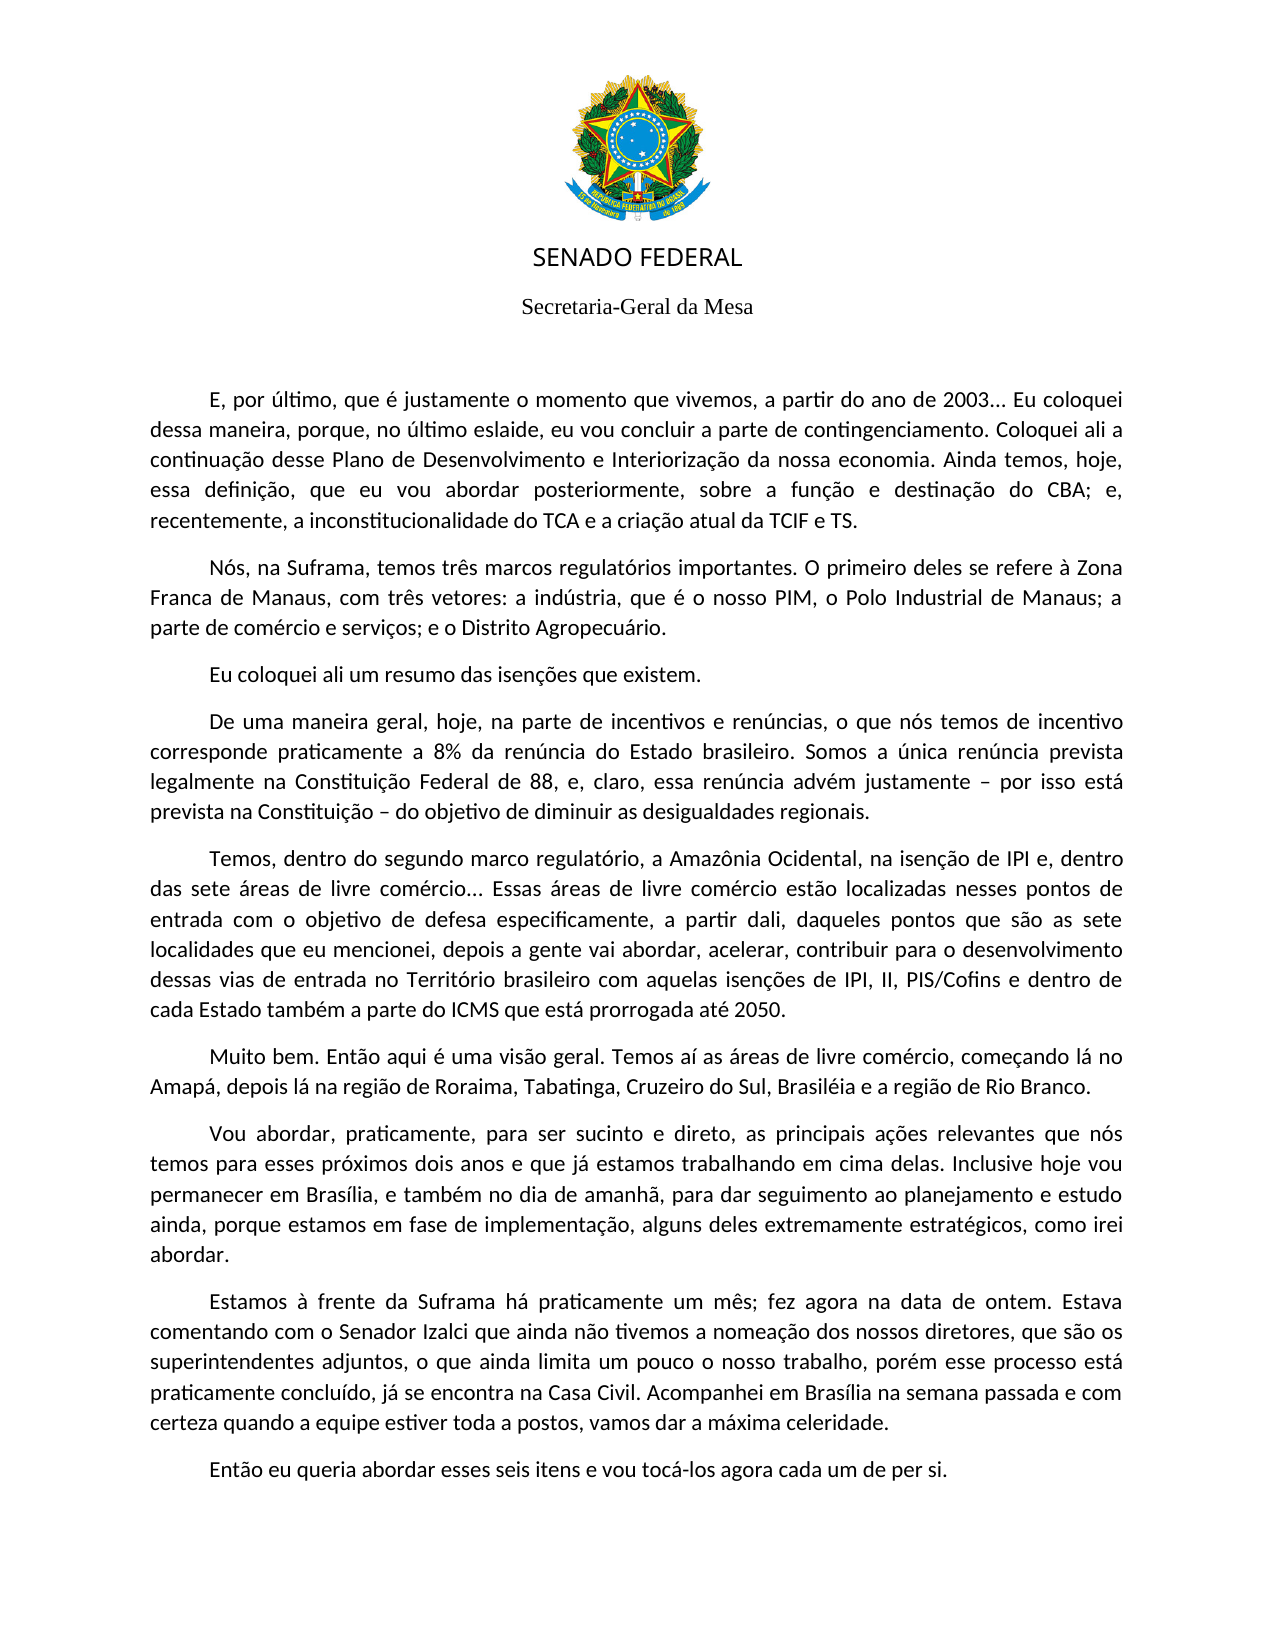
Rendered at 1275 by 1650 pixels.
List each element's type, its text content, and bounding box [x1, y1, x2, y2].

text Vou abordar, praticamente, para ser sucinto e direto, as principais ações relevantes que nós temos para esses próximos dois anos e que já estamos trabalhando em cima delas. Inclusive hoje vou permanecer em Brasília, e também no dia de amanhã, para dar seguimento ao planejamento e estudo ainda, porque estamos em fase de implementação, alguns deles extremamente estratégicos, como irei abordar. [150, 1119, 1125, 1268]
text De uma maneira geral, hoje, na parte de incentivos e renúncias, o que nós temos de incentivo corresponde praticamente a 8% da renúncia do Estado brasileiro. Somos a única renúncia prevista legalmente na Constituição Federal de 88, e, claro, essa renúncia advém justamente – por isso está prevista na Constituição – do objetivo de diminuir as desigualdades regionais. [150, 707, 1125, 826]
text Então eu queria abordar esses seis itens e vou tocá-los agora cada um de per si. [150, 1455, 1125, 1483]
text Muito bem. Então aqui é uma visão geral. Temos aí as áreas de livre comércio, começando lá no Amapá, depois lá na região de Roraima, Tabatinga, Cruzeiro do Sul, Brasiléia e a região de Rio Branco. [150, 1042, 1125, 1101]
text Estamos à frente da Suframa há praticamente um mês; fez agora na data de ontem. Estava comentando com o Senador Izalci que ainda não tivemos a nomeação dos nossos diretores, que são os superintendentes adjuntos, o que ainda limita um pouco o nosso trabalho, porém esse processo está praticamente concluído, já se encontra na Casa Civil. Acompanhei em Brasília na semana passada e com certeza quando a equipe estiver toda a postos, vamos dar a máxima celeridade. [150, 1287, 1125, 1436]
text E, por último, que é justamente o momento que vivemos, a partir do ano de 2003... Eu coloquei dessa maneira, porque, no último eslaide, eu vou concluir a parte de contingenciamento. Coloquei ali a continuação desse Plano de Desenvolvimento e Interiorização da nossa economia. Ainda temos, hoje, essa definição, que eu vou abordar posteriormente, sobre a função e destinação do CBA; e, recentemente, a inconstitucionalidade do TCA e a criação atual da TCIF e TS. [150, 385, 1125, 534]
text Nós, na Suframa, temos três marcos regulatórios importantes. O primeiro deles se refere à Zona Franca de Manaus, com três vetores: a indústria, que é o nosso PIM, o Polo Industrial de Manaus; a parte de comércio e serviços; e o Distrito Agropecuário. [150, 553, 1125, 641]
text Temos, dentro do segundo marco regulatório, a Amazônia Ocidental, na isenção de IPI e, dentro das sete áreas de livre comércio... Essas áreas de livre comércio estão localizadas nesses pontos de entrada com o objetivo de defesa especificamente, a partir dali, daqueles pontos que são as sete localidades que eu mencionei, depois a gente vai abordar, acelerar, contribuir para o desenvolvimento dessas vias de entrada no Território brasileiro com aquelas isenções de IPI, II, PIS/Cofins e dentro de cada Estado também a parte do ICMS que está prorrogada até 2050. [150, 844, 1125, 1023]
picture [564, 75, 711, 221]
text Eu coloquei ali um resumo das isenções que existem. [150, 660, 1125, 688]
